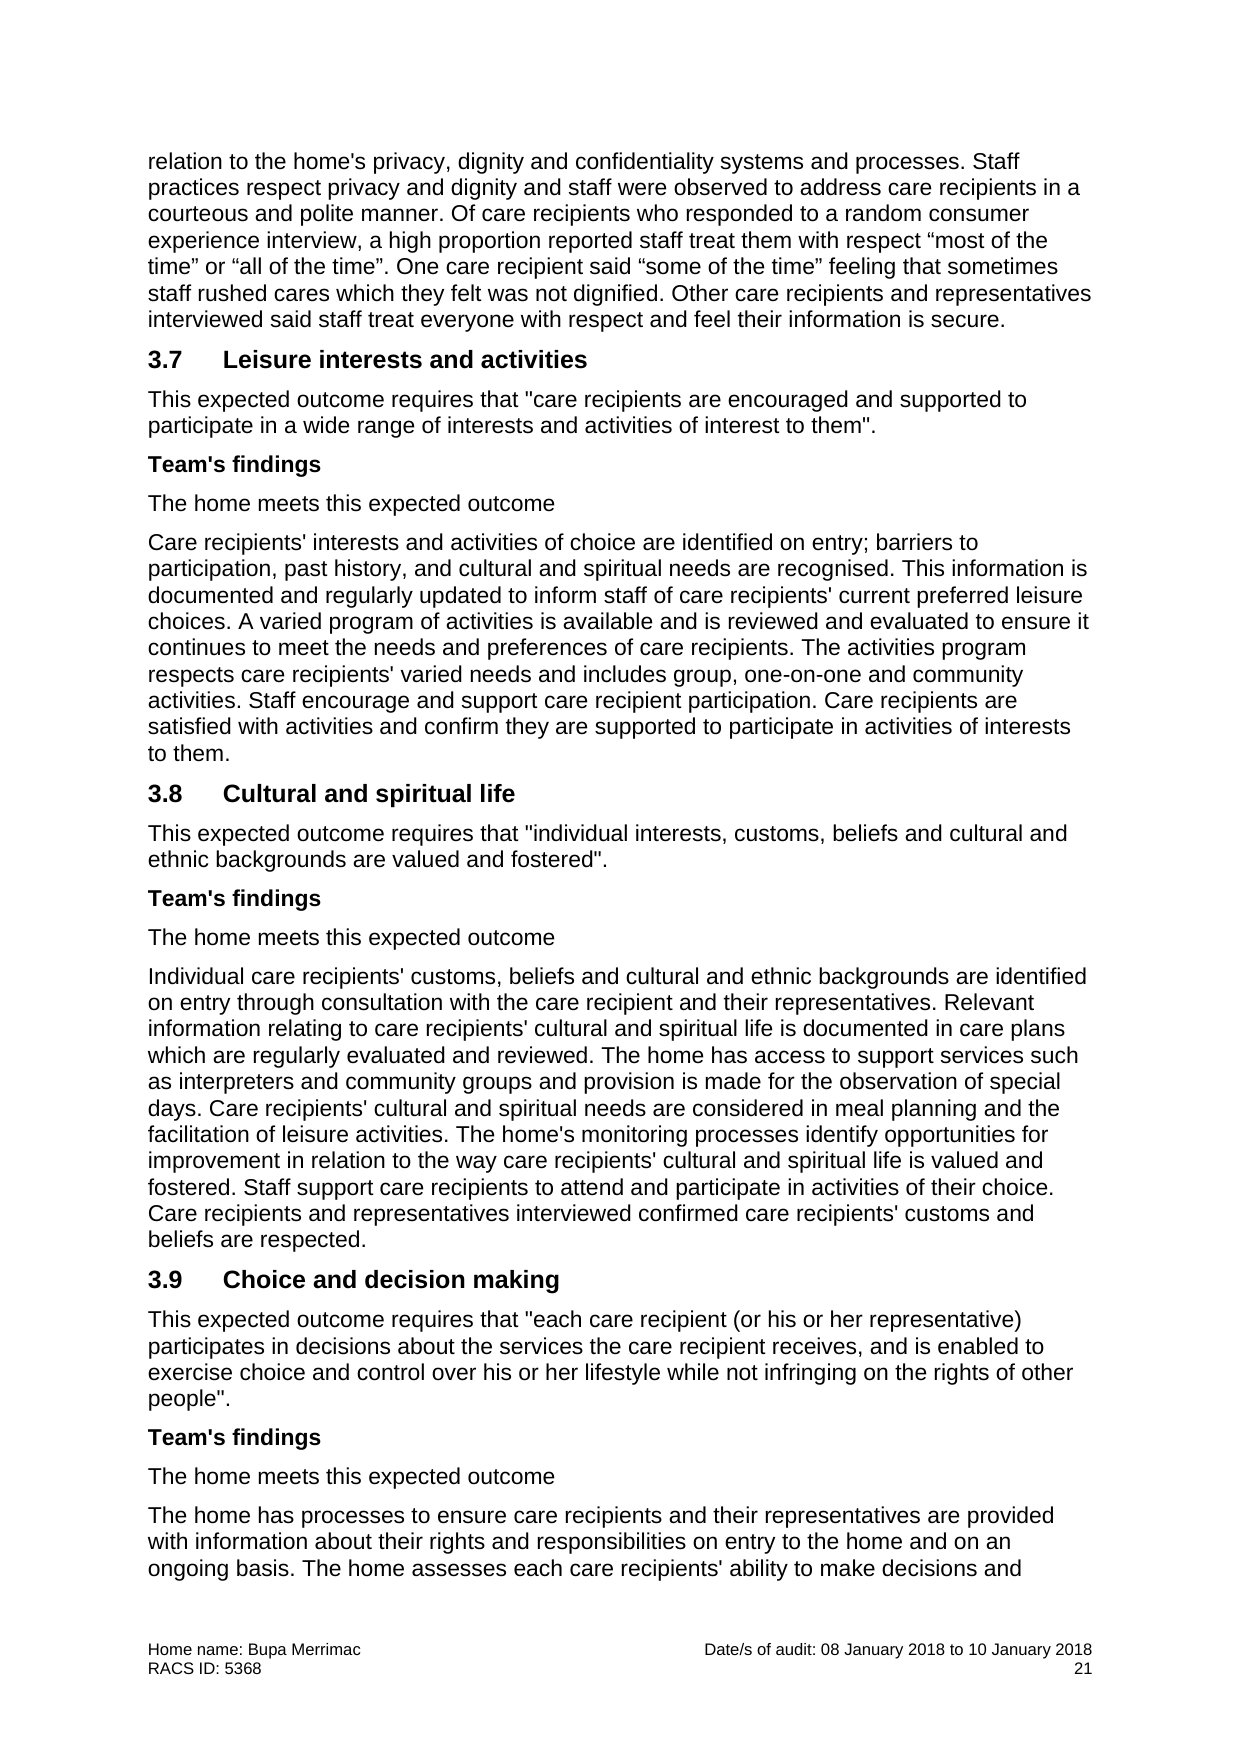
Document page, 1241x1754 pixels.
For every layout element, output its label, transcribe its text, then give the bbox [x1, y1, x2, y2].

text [148, 148, 1092, 332]
subtitle Team's findings [148, 451, 1092, 477]
subtitle Team's findings [148, 885, 1092, 911]
text This expected outcome requires that "individual interests, customs, beliefs and cultural and ethnic backgrounds are valued and fostered". [148, 820, 1092, 872]
text The home meets this expected outcome [148, 490, 1092, 516]
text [148, 1502, 1092, 1581]
text This expected outcome requires that "each care recipient (or his or her representative) participates in decisions about the services the care recipient receives, and is enabled to exercise choice and control over his or her lifestyle while not infringing on the rights of other people". [148, 1306, 1092, 1412]
subtitle 3.7 Leisure interests and activities [148, 345, 1092, 373]
text Individual care recipients' customs, beliefs and cultural and ethnic backgrounds are identified on entry through consultation with the care recipient and their representatives. Relevant information relating to care recipients' cultural and spiritual life is documented in care plans which are regularly evaluated and reviewed. The home has access to support services such as interpreters and community groups and provision is made for the observation of special days. Care recipients' cultural and spiritual needs are considered in meal planning and the facilitation of leisure activities. The home's monitoring processes identify opportunities for improvement in relation to the way care recipients' cultural and spiritual life is valued and fostered. Staff support care recipients to attend and participate in activities of their choice. Care recipients and representatives interviewed confirmed care recipients' customs and beliefs are respected. [148, 963, 1092, 1253]
text Care recipients' interests and activities of choice are identified on entry; barriers to participation, past history, and cultural and spiritual needs are recognised. This information is documented and regularly updated to inform staff of care recipients' current preferred leisure choices. A varied program of activities is available and is reviewed and evaluated to ensure it continues to meet the needs and preferences of care recipients. The activities program respects care recipients' varied needs and includes group, one-on-one and community activities. Staff encourage and support care recipient participation. Care recipients are satisfied with activities and confirm they are supported to participate in activities of interests to them. [148, 529, 1092, 766]
text This expected outcome requires that "care recipients are encouraged and supported to participate in a wide range of interests and activities of interest to them". [148, 386, 1092, 439]
subtitle 3.9 Choice and decision making [148, 1265, 1092, 1294]
text The home meets this expected outcome [148, 1463, 1092, 1489]
subtitle Team's findings [148, 1424, 1092, 1451]
subtitle 3.8 Cultural and spiritual life [148, 778, 1092, 807]
text The home meets this expected outcome [148, 924, 1092, 950]
